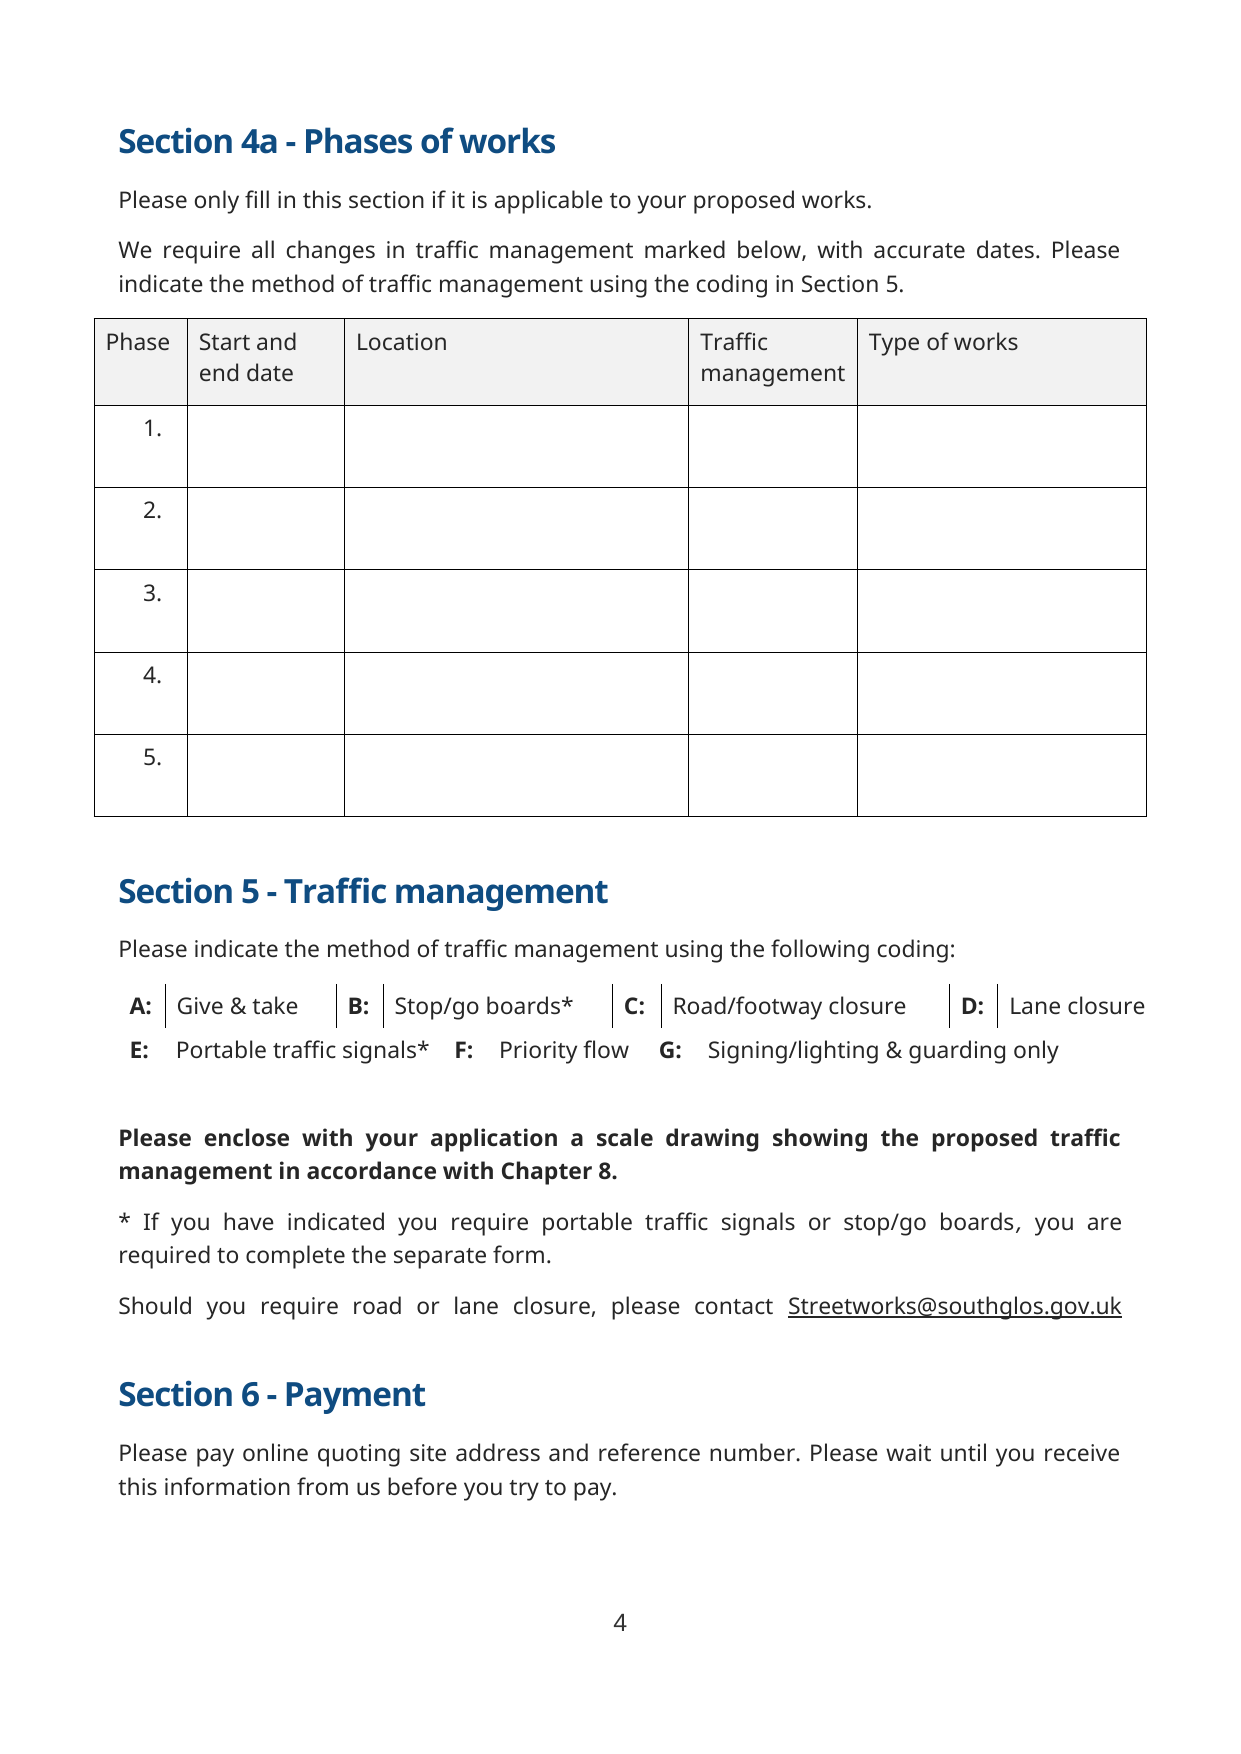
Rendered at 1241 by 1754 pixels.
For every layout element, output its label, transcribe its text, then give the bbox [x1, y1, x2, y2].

table_cell G: [648, 1028, 696, 1071]
table_cell [689, 488, 857, 569]
table_cell [95, 406, 187, 487]
subtitle Section 6 - Payment [118, 1371, 1122, 1417]
text * If you have indicated you require portable traffic signals or stop/go boards, you are required to complete the separate form. [118, 1206, 1122, 1271]
table_cell [95, 488, 187, 569]
table_cell [858, 488, 1146, 569]
table_cell [95, 570, 187, 652]
table_cell [188, 406, 344, 487]
text Should you require road or lane closure, please contact Streetworks@southglos.gov.uk [118, 1290, 1122, 1352]
table_header D: [950, 984, 997, 1027]
table_header Start and end date [188, 319, 344, 405]
table_cell F: [443, 1028, 488, 1071]
table_header Traffic management [689, 319, 857, 405]
table_header Stop/go boards* [384, 984, 612, 1027]
table_cell [188, 735, 344, 816]
table_cell [858, 653, 1146, 734]
table_header Lane closure [998, 984, 1210, 1027]
table_cell [345, 653, 688, 734]
table_header Phase [95, 319, 187, 405]
table_cell [689, 406, 857, 487]
table_cell Signing/lighting & guarding only [696, 1028, 1166, 1071]
table_cell [95, 735, 187, 816]
table_cell [345, 570, 688, 652]
table_cell [345, 488, 688, 569]
text Please pay online quoting site address and reference number. Please wait until you receive this information from us before you try to pay. [118, 1437, 1122, 1502]
table_cell [858, 735, 1146, 816]
text Please enclose with your application a scale drawing showing the proposed traffic management in accordance with Chapter 8. [118, 1122, 1122, 1187]
table_header B: [337, 984, 383, 1027]
subtitle Section 5 - Traffic management [118, 868, 1122, 913]
table_cell [689, 570, 857, 652]
table_cell [345, 735, 688, 816]
text Please only fill in this section if it is applicable to your proposed works. [118, 184, 1122, 215]
table_cell [188, 488, 344, 569]
table_header A: [118, 984, 165, 1027]
table_cell [689, 653, 857, 734]
table_cell [858, 406, 1146, 487]
table_header Type of works [858, 319, 1146, 405]
table_cell Portable traffic signals* [164, 1028, 443, 1071]
table_cell E: [118, 1028, 164, 1071]
table_header Location [345, 319, 688, 405]
table_cell [188, 653, 344, 734]
table_cell [689, 735, 857, 816]
table_cell Priority flow [488, 1028, 647, 1071]
table_cell [345, 406, 688, 487]
text We require all changes in traffic management marked below, with accurate dates. Please indicate the method of traffic management using the coding in Section 5. [118, 234, 1122, 299]
text Please indicate the method of traffic management using the following coding: [118, 933, 1122, 964]
table_header C: [613, 984, 661, 1027]
table_cell [188, 570, 344, 652]
table_header Give & take [166, 984, 336, 1027]
table_header Road/footway closure [662, 984, 949, 1027]
subtitle Section 4a - Phases of works [118, 118, 1122, 163]
table_cell [95, 653, 187, 734]
table_cell [858, 570, 1146, 652]
